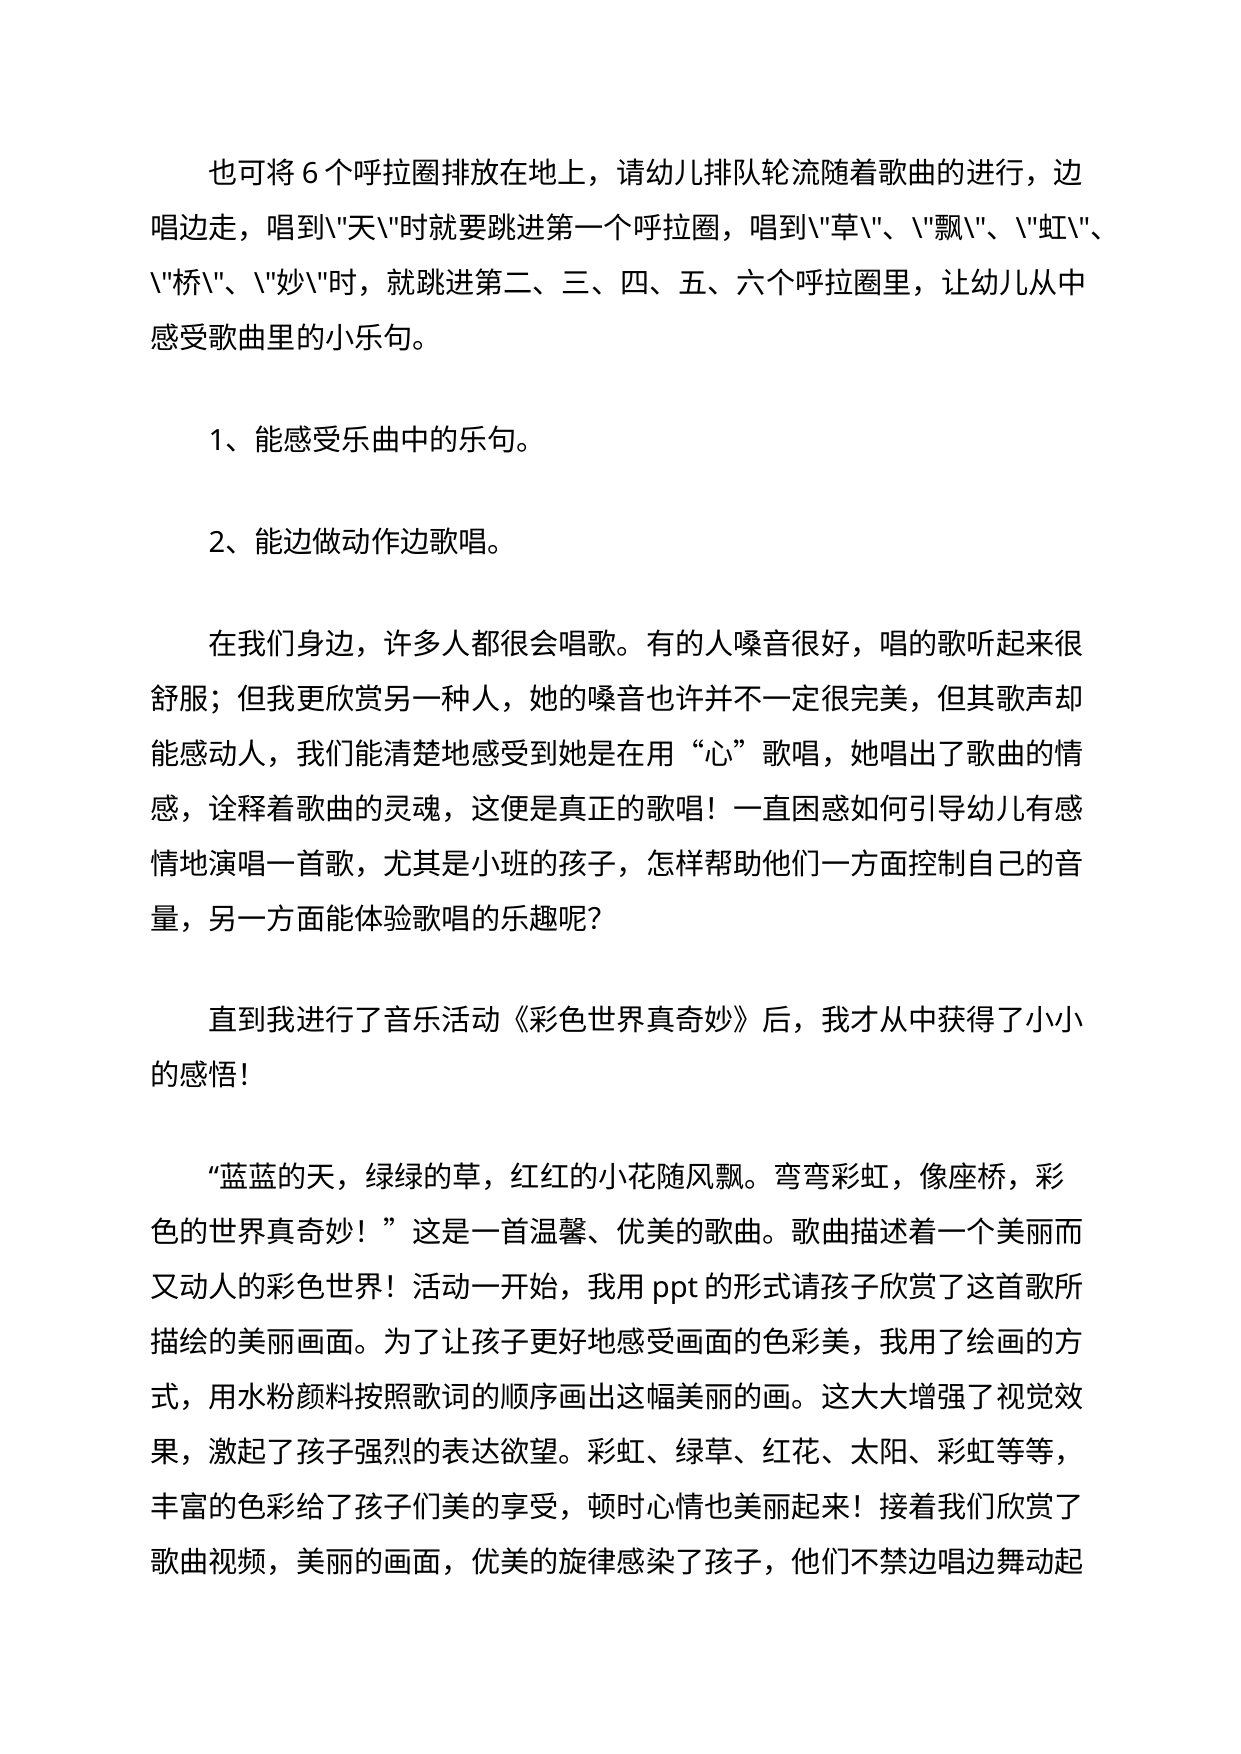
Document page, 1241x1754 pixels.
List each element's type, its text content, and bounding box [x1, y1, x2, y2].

text 2、能边做动作边歌唱。 [150, 519, 1090, 561]
text 1、能感受乐曲中的乐句。 [150, 417, 1090, 459]
text 直到我进行了音乐活动《彩色世界真奇妙》后，我才从中获得了小小的感悟！ [150, 997, 1090, 1094]
text 在我们身边，许多人都很会唱歌。有的人嗓音很好，唱的歌听起来很舒服；但我更欣赏另一种人，她的嗓音也许并不一定很完美，但其歌声却能感动人，我们能清楚地感受到她是在用“心”歌唱，她唱出了歌曲的情感，诠释着歌曲的灵魂，这便是真正的歌唱！一直困惑如何引导幼儿有感情地演唱一首歌，尤其是小班的孩子，怎样帮助他们一方面控制自己的音量，另一方面能体验歌唱的乐趣呢？ [150, 621, 1090, 937]
text 也可将6个呼拉圈排放在地上，请幼儿排队轮流随着歌曲的进行，边唱边走，唱到\"天\"时就要跳进第一个呼拉圈，唱到\"草\"、\"飘\"、\"虹\"、\"桥\"、\"妙\"时，就跳进第二、三、四、五、六个呼拉圈里，让幼儿从中感受歌曲里的小乐句。 [150, 150, 1090, 357]
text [150, 1154, 1090, 1580]
